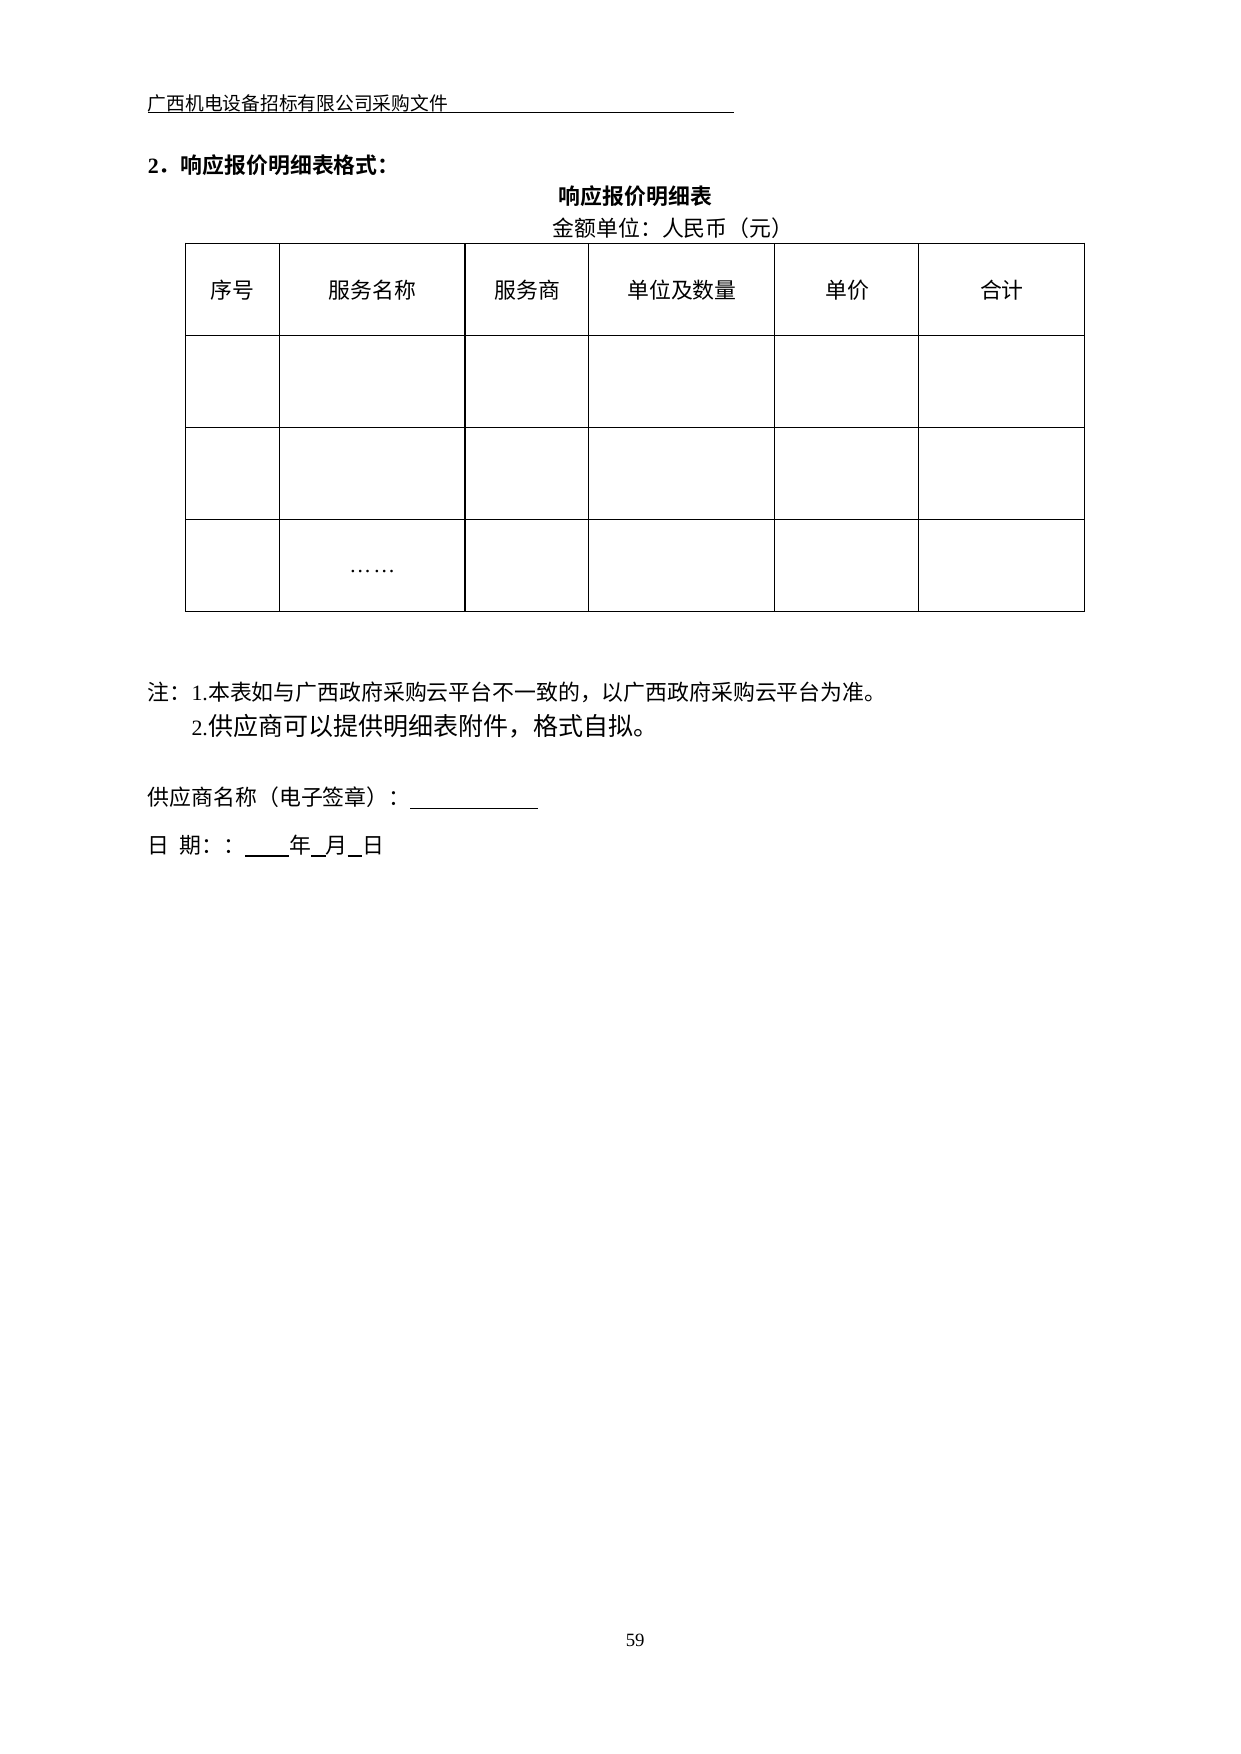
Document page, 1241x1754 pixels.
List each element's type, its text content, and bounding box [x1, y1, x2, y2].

text 金额单位：人民币（元） [148, 211, 1122, 243]
table_header 合计 [919, 244, 1084, 335]
table_cell [186, 520, 279, 611]
table_cell [589, 336, 774, 427]
table_cell [919, 520, 1084, 611]
table_header 服务商 [466, 244, 588, 335]
table_cell [466, 428, 588, 519]
table_cell [589, 520, 774, 611]
table_cell [280, 428, 464, 519]
table_header 单价 [775, 244, 918, 335]
table_cell [186, 428, 279, 519]
table_cell [466, 520, 588, 611]
table_cell [919, 336, 1084, 427]
table_cell [775, 336, 918, 427]
table_cell …… [280, 520, 464, 611]
text 日 期：： 年 月 日 [148, 828, 1122, 859]
text 2．响应报价明细表格式： [148, 148, 1122, 179]
text 供应商名称（电子签章）： [148, 780, 1122, 812]
table_header 服务名称 [280, 244, 464, 335]
table_cell [466, 336, 588, 427]
table_cell [186, 336, 279, 427]
table_cell [589, 428, 774, 519]
text 2.供应商可以提供明细表附件，格式自拟。 [148, 706, 1122, 743]
table_cell [919, 428, 1084, 519]
text 注：1.本表如与广西政府采购云平台不一致的，以广西政府采购云平台为准。 [148, 675, 1122, 706]
text 响应报价明细表 [148, 179, 1122, 211]
table_header 序号 [186, 244, 279, 335]
table_header 单位及数量 [589, 244, 774, 335]
table_cell [775, 428, 918, 519]
table_cell [775, 520, 918, 611]
table_cell [280, 336, 464, 427]
